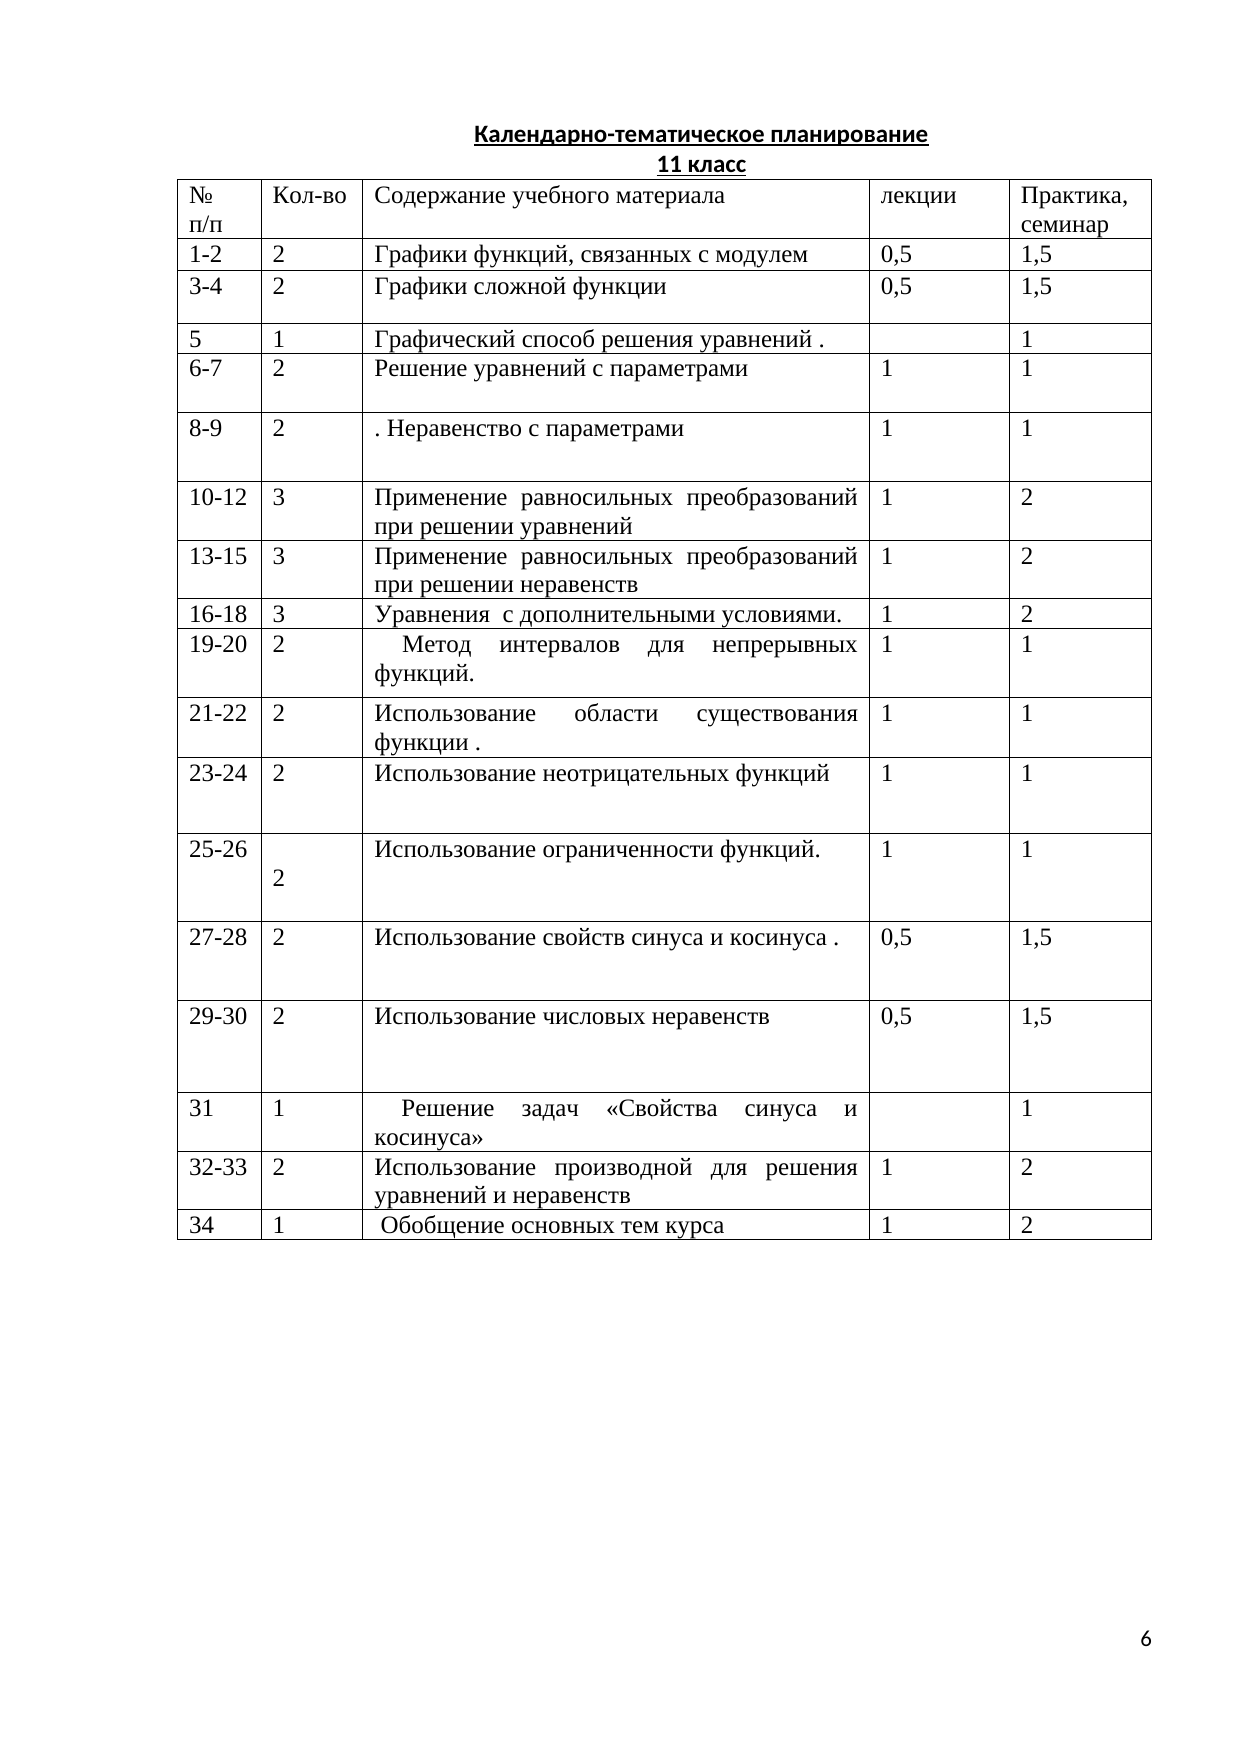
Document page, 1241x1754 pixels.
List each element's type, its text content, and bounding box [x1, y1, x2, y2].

table_cell Графики функций, связанных с модулем [363, 239, 869, 270]
table_cell 0,5 [870, 239, 1009, 270]
table_cell Решение уравнений с параметрами [363, 354, 869, 412]
table_cell 0,5 [870, 1001, 1009, 1092]
table_cell 2 [1010, 541, 1151, 598]
table_cell 3-4 [178, 271, 261, 323]
table_cell 2 [262, 834, 362, 921]
table_cell 1 [870, 834, 1009, 921]
table_cell 2 [262, 271, 362, 323]
table_cell 2 [262, 239, 362, 270]
table_cell 1 [262, 324, 362, 352]
table_cell 2 [1010, 482, 1151, 540]
table_cell 0,5 [870, 271, 1009, 323]
table_cell 1 [870, 629, 1009, 697]
table_cell Применение равносильных преобразований при решении уравнений [363, 482, 869, 540]
table_cell Уравнения с дополнительными условиями. [363, 599, 869, 628]
table_cell 1 [1010, 324, 1151, 352]
table_header Кол-во [262, 180, 362, 238]
table_cell 3 [262, 599, 362, 628]
table_cell 1 [870, 413, 1009, 481]
table_cell 2 [262, 698, 362, 757]
table_cell 1 [870, 1152, 1009, 1209]
table_cell 19-20 [178, 629, 261, 697]
table_cell 1 [1010, 413, 1151, 481]
table_header Содержание учебного материала [363, 180, 869, 238]
table_cell Графики сложной функции [363, 271, 869, 323]
table_cell 3 [262, 482, 362, 540]
table_cell Графический способ решения уравнений . [363, 324, 869, 352]
table_cell 1 [870, 599, 1009, 628]
table_cell 1,5 [1010, 1001, 1151, 1092]
table_header Практика, семинар [1010, 180, 1151, 238]
table_cell 3 [262, 541, 362, 598]
table_cell Метод интервалов для непрерывных функций. [363, 629, 869, 697]
table_cell Обобщение основных тем курса [363, 1210, 869, 1239]
table_cell 2 [262, 1001, 362, 1092]
table_cell 29-30 [178, 1001, 261, 1092]
table_header лекции [870, 180, 1009, 238]
table_cell 2 [262, 758, 362, 833]
table_cell 2 [1010, 1210, 1151, 1239]
table_cell Использование производной для решения уравнений и неравенств [363, 1152, 869, 1209]
table_cell 5 [178, 324, 261, 352]
table_cell 13-15 [178, 541, 261, 598]
table_cell 1 [1010, 629, 1151, 697]
table_cell 6-7 [178, 354, 261, 412]
table_cell Использование неотрицательных функций [363, 758, 869, 833]
table_cell 25-26 [178, 834, 261, 921]
table_cell 1 [870, 1210, 1009, 1239]
table_cell 1 [870, 698, 1009, 757]
table_cell 2 [262, 413, 362, 481]
table_cell Использование свойств синуса и косинуса . [363, 922, 869, 1000]
table_cell 1 [262, 1093, 362, 1151]
table_cell 23-24 [178, 758, 261, 833]
table_cell 1 [1010, 698, 1151, 757]
table_cell 1,5 [1010, 922, 1151, 1000]
table_cell 32-33 [178, 1152, 261, 1209]
table_cell Использование ограниченности функций. [363, 834, 869, 921]
table_cell 1 [870, 482, 1009, 540]
table_cell 1 [1010, 758, 1151, 833]
table_cell 31 [178, 1093, 261, 1151]
table_cell 1 [1010, 354, 1151, 412]
table_cell 2 [1010, 1152, 1151, 1209]
table_cell . Неравенство с параметрами [363, 413, 869, 481]
table_cell 21-22 [178, 698, 261, 757]
table_cell 8-9 [178, 413, 261, 481]
table_cell [870, 1093, 1009, 1151]
table_cell 2 [262, 629, 362, 697]
table_cell 16-18 [178, 599, 261, 628]
table_cell Применение равносильных преобразований при решении неравенств [363, 541, 869, 598]
table_cell 1 [262, 1210, 362, 1239]
table_cell 1 [870, 541, 1009, 598]
table_cell 1-2 [178, 239, 261, 270]
text Календарно-тематическое планирование [177, 118, 1152, 149]
table_cell 2 [262, 354, 362, 412]
table_cell 2 [1010, 599, 1151, 628]
table_cell 27-28 [178, 922, 261, 1000]
table_cell 1,5 [1010, 239, 1151, 270]
text 11 класс [177, 149, 1152, 179]
table_cell 1 [870, 354, 1009, 412]
table_cell Использование числовых неравенств [363, 1001, 869, 1092]
table_cell 10-12 [178, 482, 261, 540]
table_cell 1,5 [1010, 271, 1151, 323]
table_cell 1 [870, 758, 1009, 833]
table_cell 0,5 [870, 922, 1009, 1000]
table_cell 2 [262, 922, 362, 1000]
table_cell 1 [1010, 1093, 1151, 1151]
table_cell 1 [1010, 834, 1151, 921]
table_cell [870, 324, 1009, 352]
table_cell Решение задач «Свойства синуса и косинуса» [363, 1093, 869, 1151]
table_cell Использование области существования функции . [363, 698, 869, 757]
table_header № п/п [178, 180, 261, 238]
table_cell 34 [178, 1210, 261, 1239]
table_cell 2 [262, 1152, 362, 1209]
